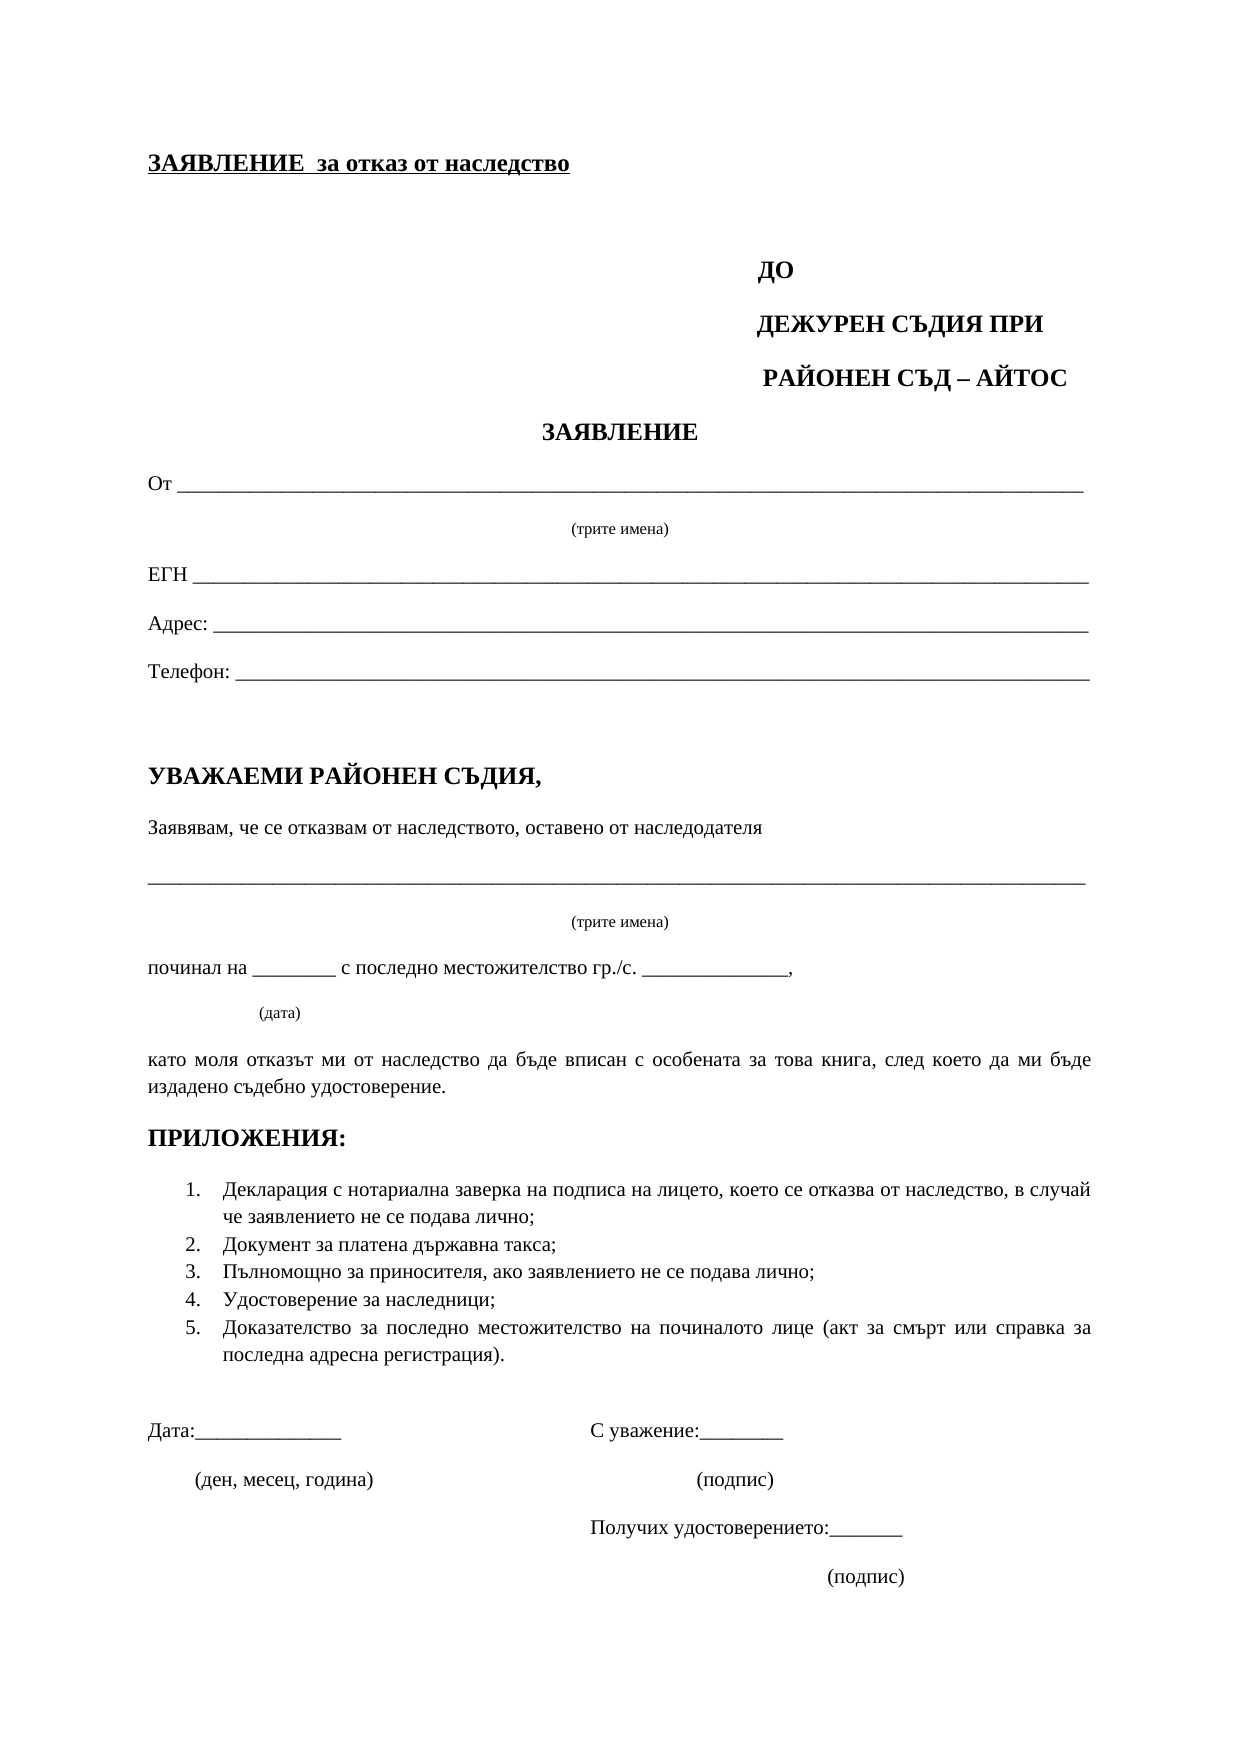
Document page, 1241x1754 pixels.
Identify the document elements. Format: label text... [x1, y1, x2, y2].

text починал на ________ с последно местожителство гр./с. ______________, [148, 955, 1093, 979]
list Удостоверение за наследници; [185, 1287, 1093, 1311]
text (трите имена) [148, 912, 1093, 931]
text ЗАЯВЛЕНИЕ [148, 417, 1093, 446]
text (дата) [148, 1003, 1093, 1022]
list Доказателство за последно местожителство на починалото лице (акт за смърт или справка за последна адресна регистрация). [185, 1314, 1093, 1366]
text (ден, месец, година) (подпис) [148, 1467, 1093, 1491]
text ЕГН ______________________________________________________________________________________ [148, 562, 1093, 586]
text РАЙОНЕН СЪД – АЙТОС [148, 363, 1093, 392]
text Заявявам, че се отказвам от наследството, оставено от наследодателя [148, 815, 1093, 839]
text __________________________________________________________________________________________ [148, 863, 1093, 887]
text От _______________________________________________________________________________________ [148, 471, 1093, 495]
text Адрес: ____________________________________________________________________________________ [148, 610, 1093, 634]
text УВАЖАЕМИ РАЙОНЕН СЪДИЯ, [148, 761, 1093, 790]
text като моля отказът ми от наследство да бъде вписан с особената за това книга, след което да ми бъде издадено съдебно удостоверение. [148, 1047, 1093, 1098]
text ЗАЯВЛЕНИЕ за отказ от наследство [148, 148, 1093, 176]
text Телефон: __________________________________________________________________________________ [148, 659, 1093, 683]
text ДО [590, 255, 1093, 284]
text ПРИЛОЖЕНИЯ: [148, 1123, 1093, 1151]
list Декларация с нотариална заверка на подписа на лицето, което се отказва от наследство, в случай че заявлението не се подава лично; [185, 1177, 1093, 1228]
list Документ за платена държавна такса; [185, 1232, 1093, 1256]
text (трите имена) [148, 519, 1093, 538]
text Получих удостоверението:_______ [148, 1515, 1093, 1539]
text ДЕЖУРЕН СЪДИЯ ПРИ [664, 309, 1093, 338]
list Пълномощно за приносителя, ако заявлението не се подава лично; [185, 1259, 1093, 1283]
text (подпис) [148, 1563, 1093, 1588]
text Дата:______________ С уважение:________ [148, 1418, 1093, 1442]
